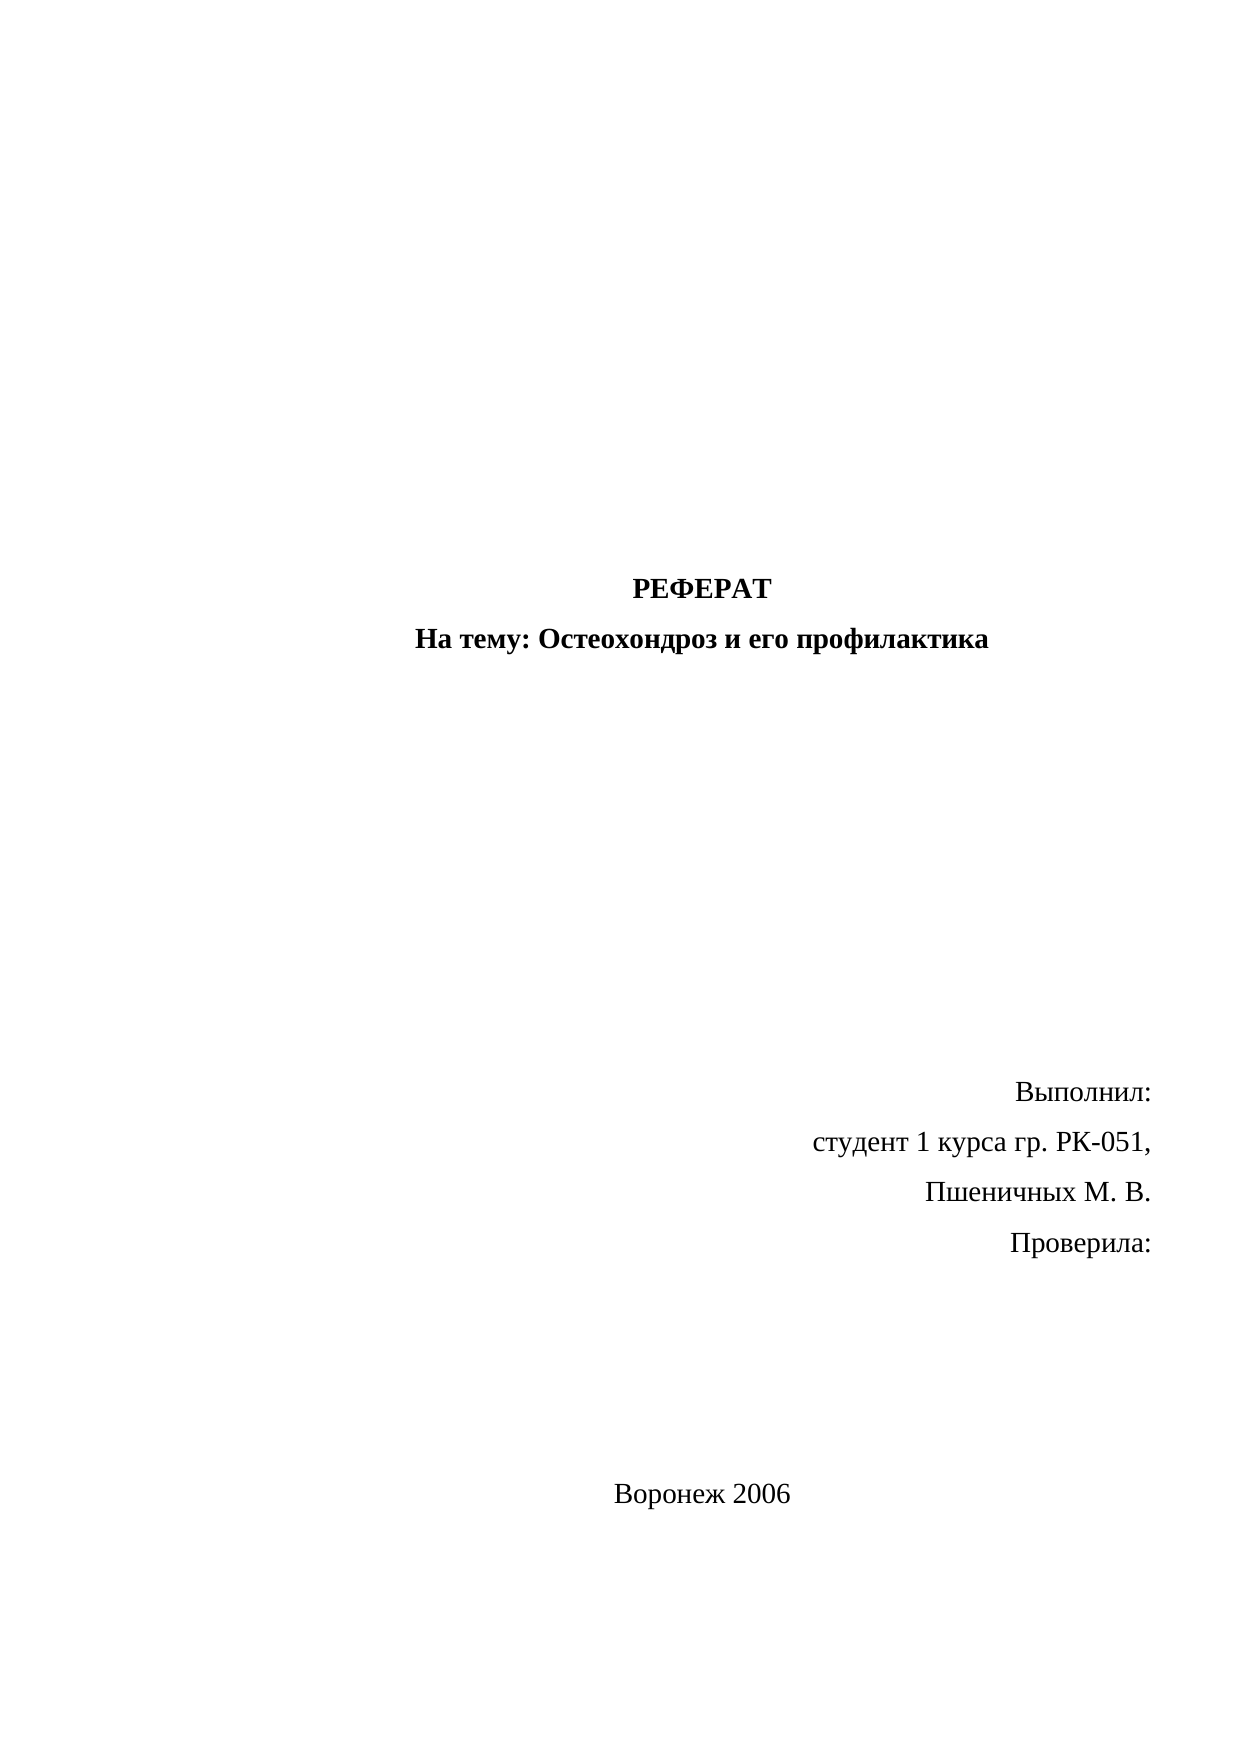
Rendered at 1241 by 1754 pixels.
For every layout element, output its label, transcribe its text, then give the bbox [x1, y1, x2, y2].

text На тему: Остеохондроз и его профилактика [177, 621, 1152, 655]
text Воронеж 2006 [177, 1477, 1152, 1510]
text Проверила: [177, 1225, 1152, 1258]
text студент 1 курса гр. РК-051, [177, 1124, 1152, 1158]
text РЕФЕРАТ [177, 571, 1152, 604]
text Выполнил: [177, 1074, 1152, 1108]
text Пшеничных М. В. [177, 1175, 1152, 1208]
